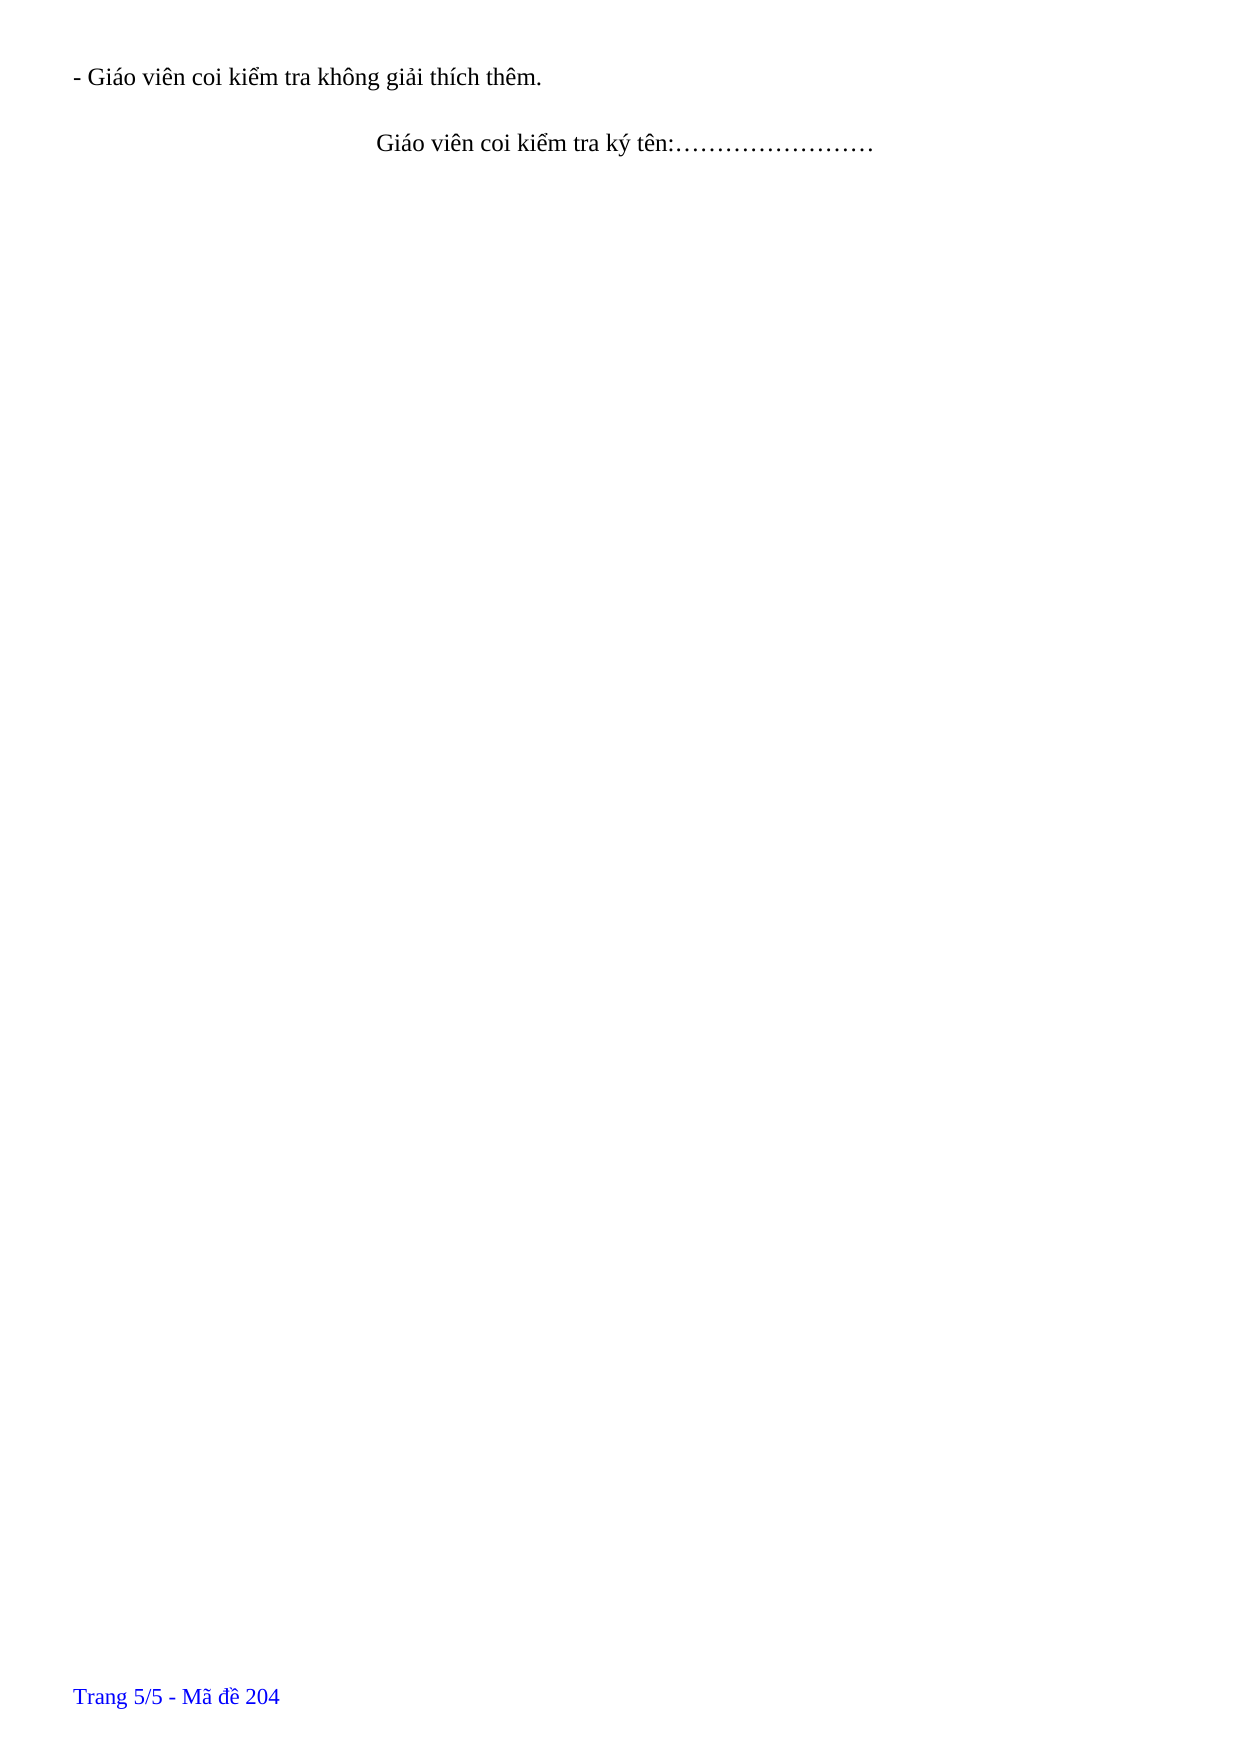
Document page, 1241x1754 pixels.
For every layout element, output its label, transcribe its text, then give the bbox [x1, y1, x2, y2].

text - Giáo viên coi kiểm tra không giải thích thêm. [73, 62, 1178, 91]
text Giáo viên coi kiểm tra ký tên:…………………… [73, 128, 1178, 157]
